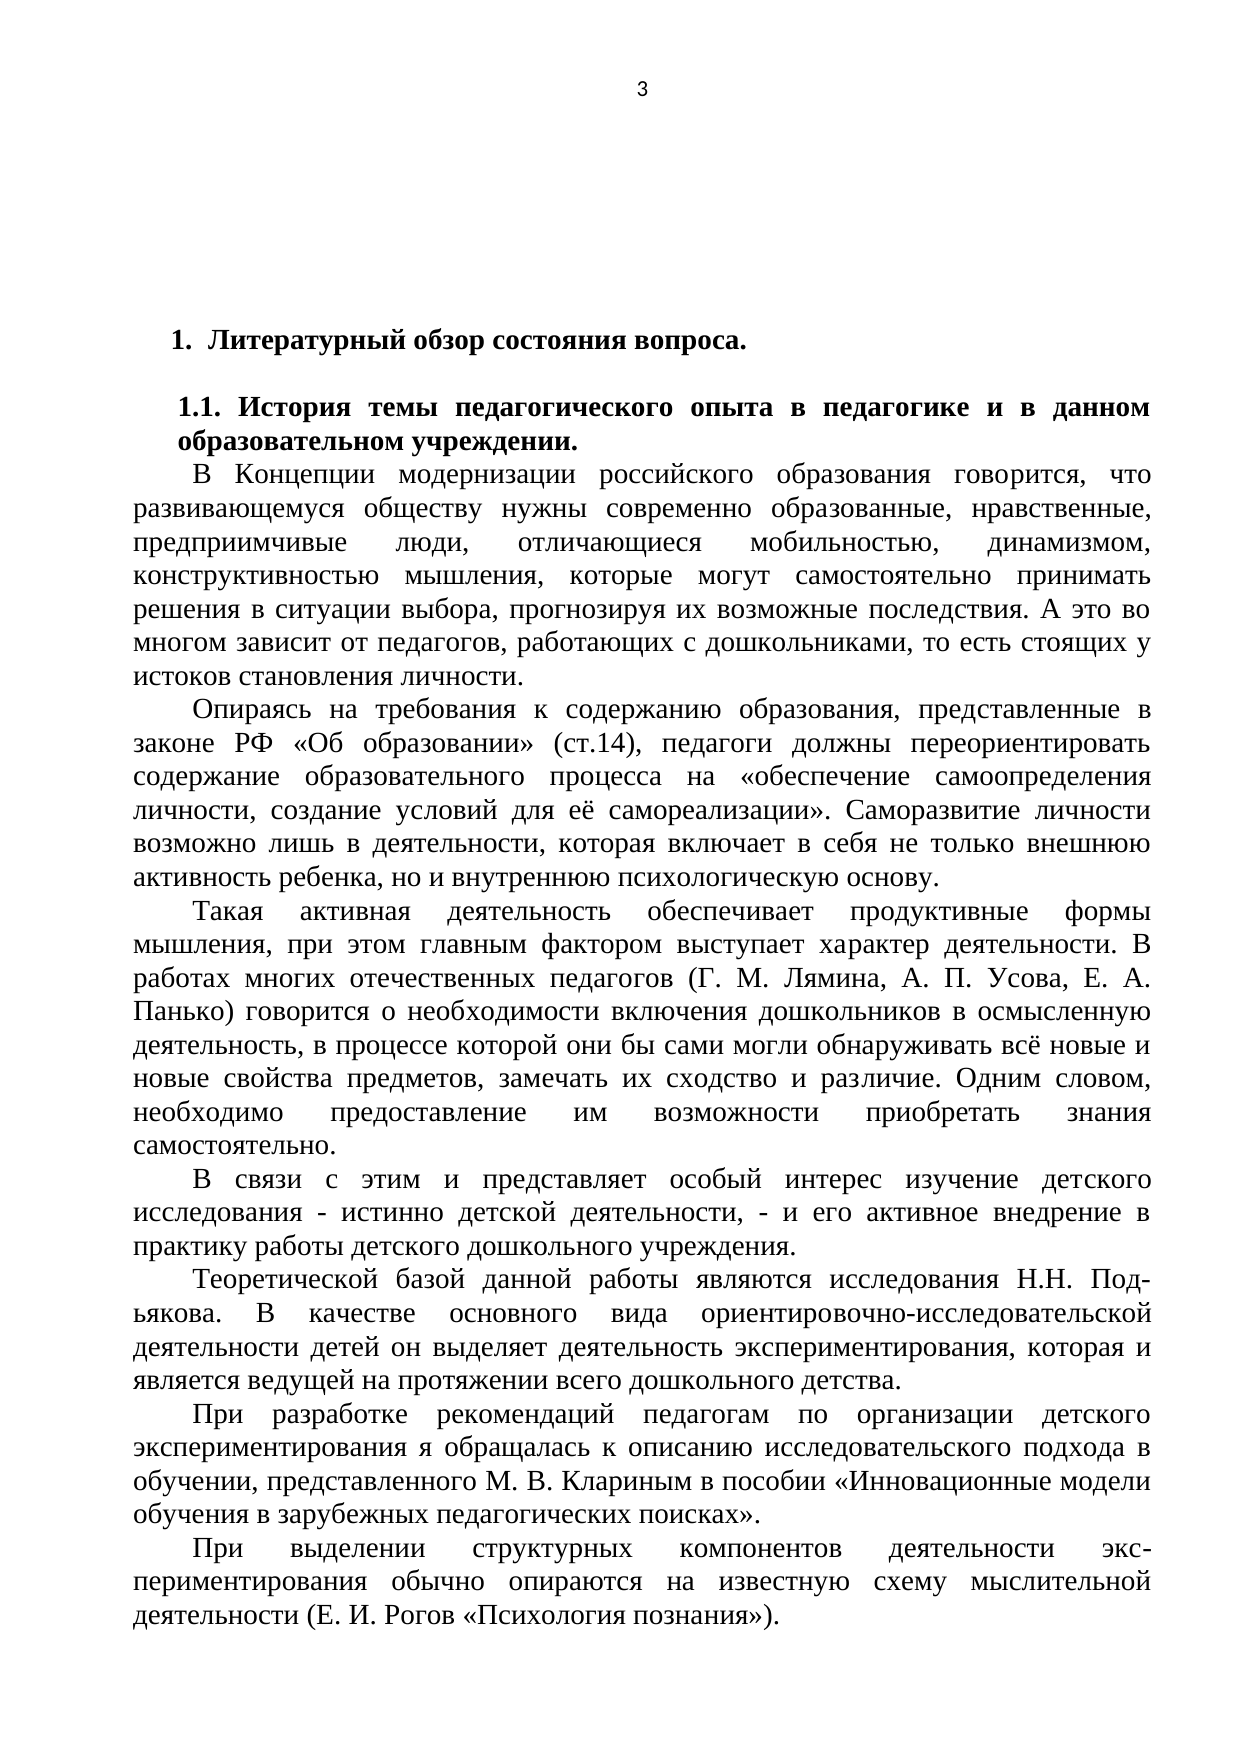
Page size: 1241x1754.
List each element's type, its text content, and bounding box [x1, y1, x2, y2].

text При выделении структурных компонентов деятельности экспериментирования обычно опираются на известную схему мыслительной деятельности (Е. И. Рогов «Психология познания»). [133, 1530, 1152, 1631]
text В связи с этим и представляет особый интерес изучение детского исследования - истинно детской деятельности, - и его активное внедрение в практику работы детского дошкольного учреждения. [133, 1161, 1152, 1262]
text Теоретической базой данной работы являются исследования Н.Н. Под-ьякова. В качестве основного вида ориентировочно-исследовательской деятельности детей он выделяет деятельность экспериментирования, которая и является ведущей на протяжении всего дошкольного детства. [133, 1262, 1152, 1396]
text В Концепции модернизации российского образования говорится, что развивающемуся обществу нужны современно образованные, нравственные, предприимчивые люди, отличающиеся мобильностью, динамизмом, конструктивностью мышления, которые могут самостоятельно принимать решения в ситуации выбора, прогнозируя их возможные последствия. А это во многом зависит от педагогов, работающих с дошкольниками, то есть стоящих у истоков становления личности. [133, 457, 1152, 691]
list 1.1. История темы педагогического опыта в педагогике и в данном образовательном учреждении. [177, 389, 1152, 457]
text Опираясь на требования к содержанию образования, представленные в законе РФ «Об образовании» (ст.14), педагоги должны переориентировать содержание образовательного процесса на «обеспечение самоопределения личности, создание условий для её самореализации». Саморазвитие личности возможно лишь в деятельности, которая включает в себя не только внешнюю активность ребенка, но и внутреннюю психологическую основу. [133, 691, 1152, 893]
text При разработке рекомендаций педагогам по организации детского экспериментирования я обращалась к описанию исследовательского подхода в обучении, представленного М. В. Клариным в пособии «Инновационные модели обучения в зарубежных педагогических поисках». [133, 1396, 1152, 1530]
text Такая активная деятельность обеспечивает продуктивные формы мышления, при этом главным фактором выступает характер деятельности. В работах многих отечественных педагогов (Г. М. Лямина, А. П. Усова, Е. А. Панько) говорится о необходимости включения дошкольников в осмысленную деятельность, в процессе которой они бы сами могли обнаруживать всё новые и новые свойства предметов, замечать их сходство и различие. Одним словом, необходимо предоставление им возможности приобретать знания самостоятельно. [133, 893, 1152, 1161]
list Литературный обзор состояния вопроса. [170, 322, 1152, 356]
